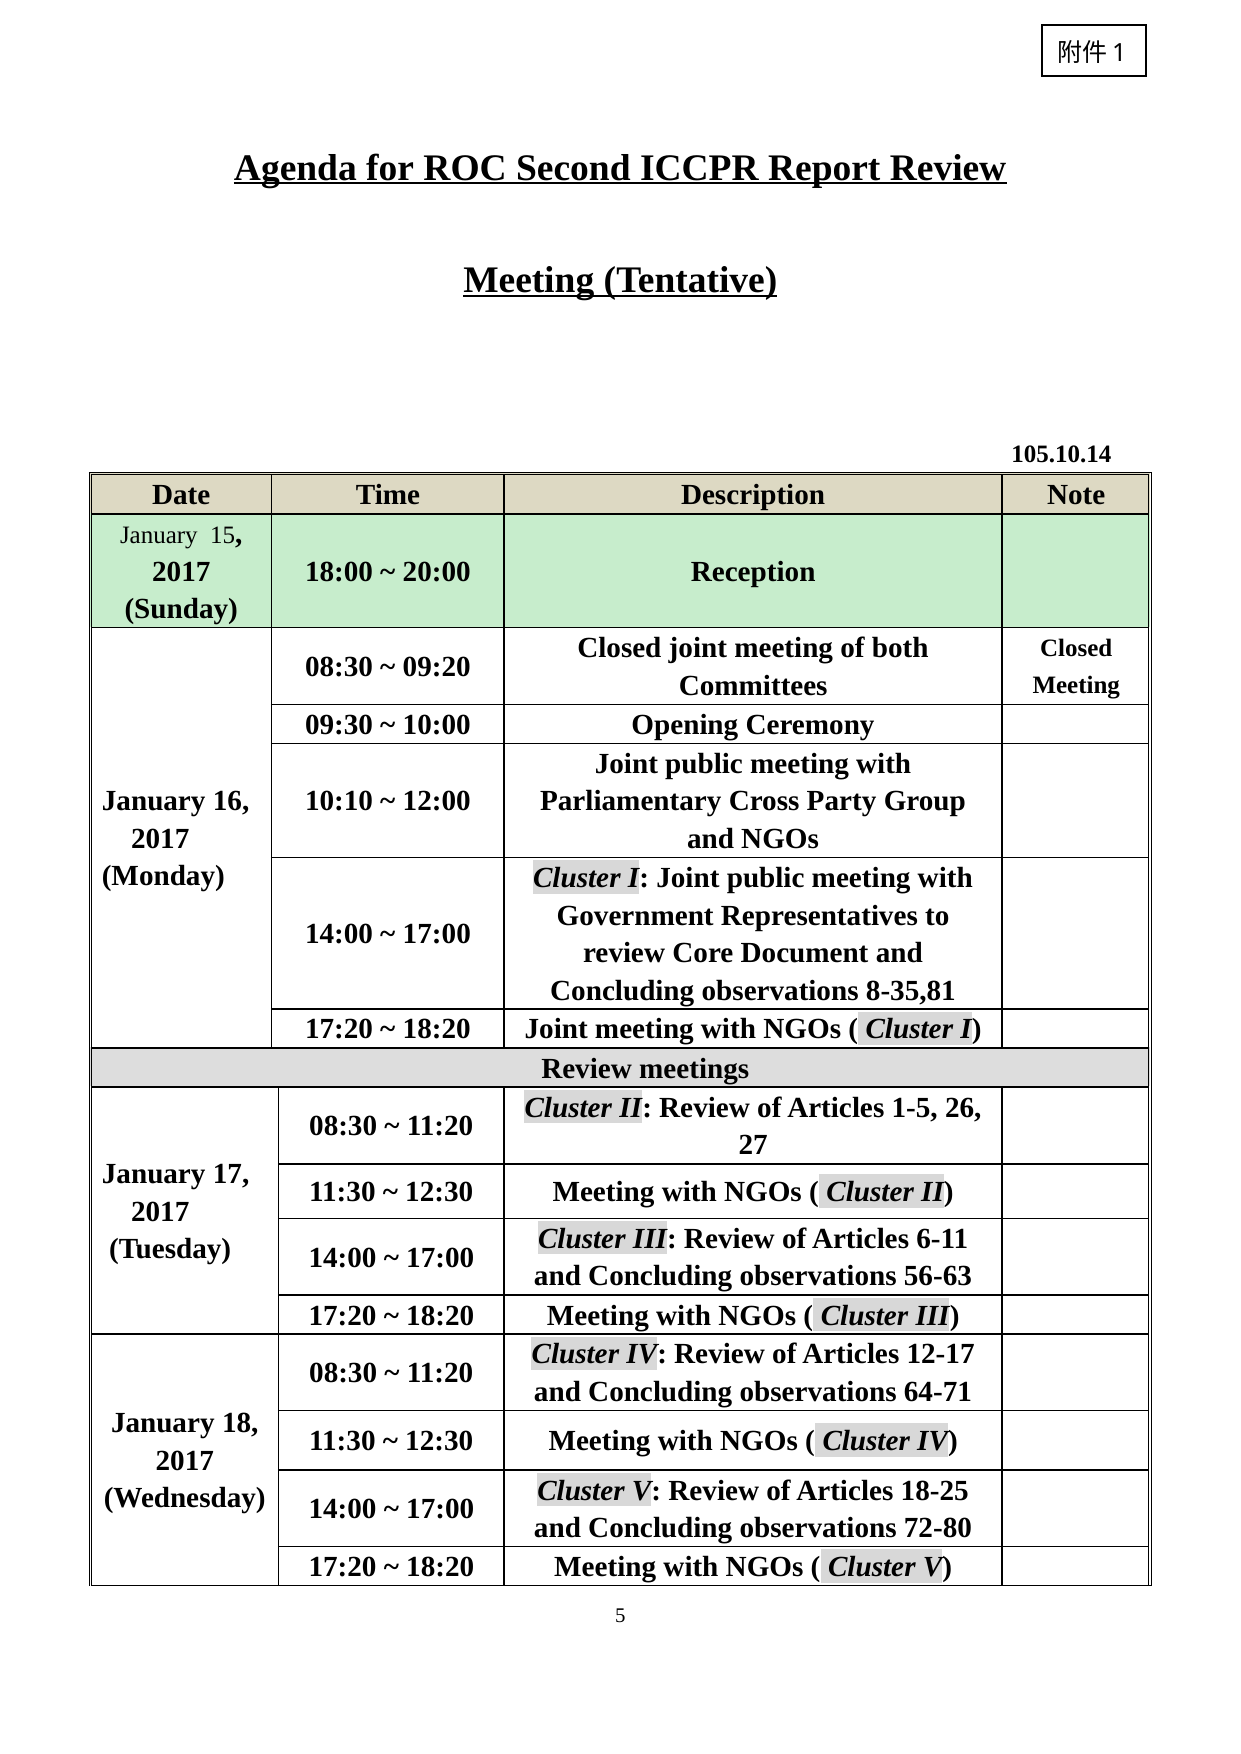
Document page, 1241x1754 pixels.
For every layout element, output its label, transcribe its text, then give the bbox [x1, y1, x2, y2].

table_cell [1003, 1471, 1148, 1546]
table_cell Cluster IV: Review of Articles 12-17 and Concluding observations 64-71 [505, 1335, 1001, 1410]
table_cell 17:20 ~ 18:20 [279, 1296, 503, 1333]
table_cell Reception [505, 515, 1001, 627]
table_cell Joint meeting with NGOs ( Cluster I) [505, 1010, 1001, 1047]
table_cell [1003, 515, 1148, 627]
table_cell Meeting with NGOs ( Cluster V) [505, 1547, 1001, 1585]
table_cell 08:30 ~ 09:20 [272, 628, 503, 703]
table_cell [1003, 1296, 1148, 1333]
table_cell Cluster II: Review of Articles 1-5, 26, 27 [505, 1088, 1001, 1163]
table_cell [1003, 705, 1148, 742]
table_cell Cluster III: Review of Articles 6-11 and Concluding observations 56-63 [505, 1219, 1001, 1294]
table_cell Closed Meeting [1003, 628, 1148, 703]
table_cell [1003, 858, 1148, 1008]
table_cell [1003, 1411, 1148, 1469]
table_cell Meeting with NGOs ( Cluster IV) [505, 1411, 1001, 1469]
table_cell 14:00 ~ 17:00 [279, 1219, 503, 1294]
table_cell Review meetings [92, 1049, 1148, 1086]
table_cell 14:00 ~ 17:00 [272, 858, 503, 1008]
table_cell Cluster I: Joint public meeting with Government Representatives to review Core Document and Concluding observations 8-35,81 [505, 858, 1001, 1008]
table_cell January 16, 2017 (Monday) [92, 628, 271, 1047]
table_cell [1003, 1335, 1148, 1410]
table_cell [1003, 1219, 1148, 1294]
text Agenda for ROC Second ICCPR Report Review Meeting (Tentative) [187, 129, 1053, 317]
table_header Date [92, 475, 271, 513]
table_cell Joint public meeting with Parliamentary Cross Party Group and NGOs [505, 744, 1001, 857]
table_cell 11:30 ~ 12:30 [279, 1411, 503, 1469]
table_cell 11:30 ~ 12:30 [279, 1165, 503, 1217]
table_cell Meeting with NGOs ( Cluster III) [505, 1296, 1001, 1333]
table_cell [1003, 1547, 1148, 1585]
table_cell [1003, 1088, 1148, 1163]
table_cell 08:30 ~ 11:20 [279, 1335, 503, 1410]
table_header Note [1003, 475, 1148, 513]
table_cell [1003, 1165, 1148, 1217]
table_cell 17:20 ~ 18:20 [272, 1010, 503, 1047]
table_cell Closed joint meeting of both Committees [505, 628, 1001, 703]
table_cell January 17, 2017 (Tuesday) [92, 1088, 278, 1333]
table_cell January 18, 2017 (Wednesday) [92, 1335, 278, 1585]
table_cell Cluster V: Review of Articles 18-25 and Concluding observations 72-80 [505, 1471, 1001, 1546]
table_cell [1003, 1010, 1148, 1047]
text 105.10.14 [137, 435, 1111, 472]
table_header Description [505, 475, 1001, 513]
table_cell [1003, 744, 1148, 857]
table_cell 18:00 ~ 20:00 [272, 515, 503, 627]
table_cell 14:00 ~ 17:00 [279, 1471, 503, 1546]
table_cell January 15, 2017 (Sunday) [92, 515, 271, 627]
table_cell Opening Ceremony [505, 705, 1001, 742]
table_cell 17:20 ~ 18:20 [279, 1547, 503, 1585]
table_cell 08:30 ~ 11:20 [279, 1088, 503, 1163]
table_cell Meeting with NGOs ( Cluster II) [505, 1165, 1001, 1217]
table_cell 09:30 ~ 10:00 [272, 705, 503, 742]
table_header Time [272, 475, 503, 513]
table_cell 10:10 ~ 12:00 [272, 744, 503, 857]
